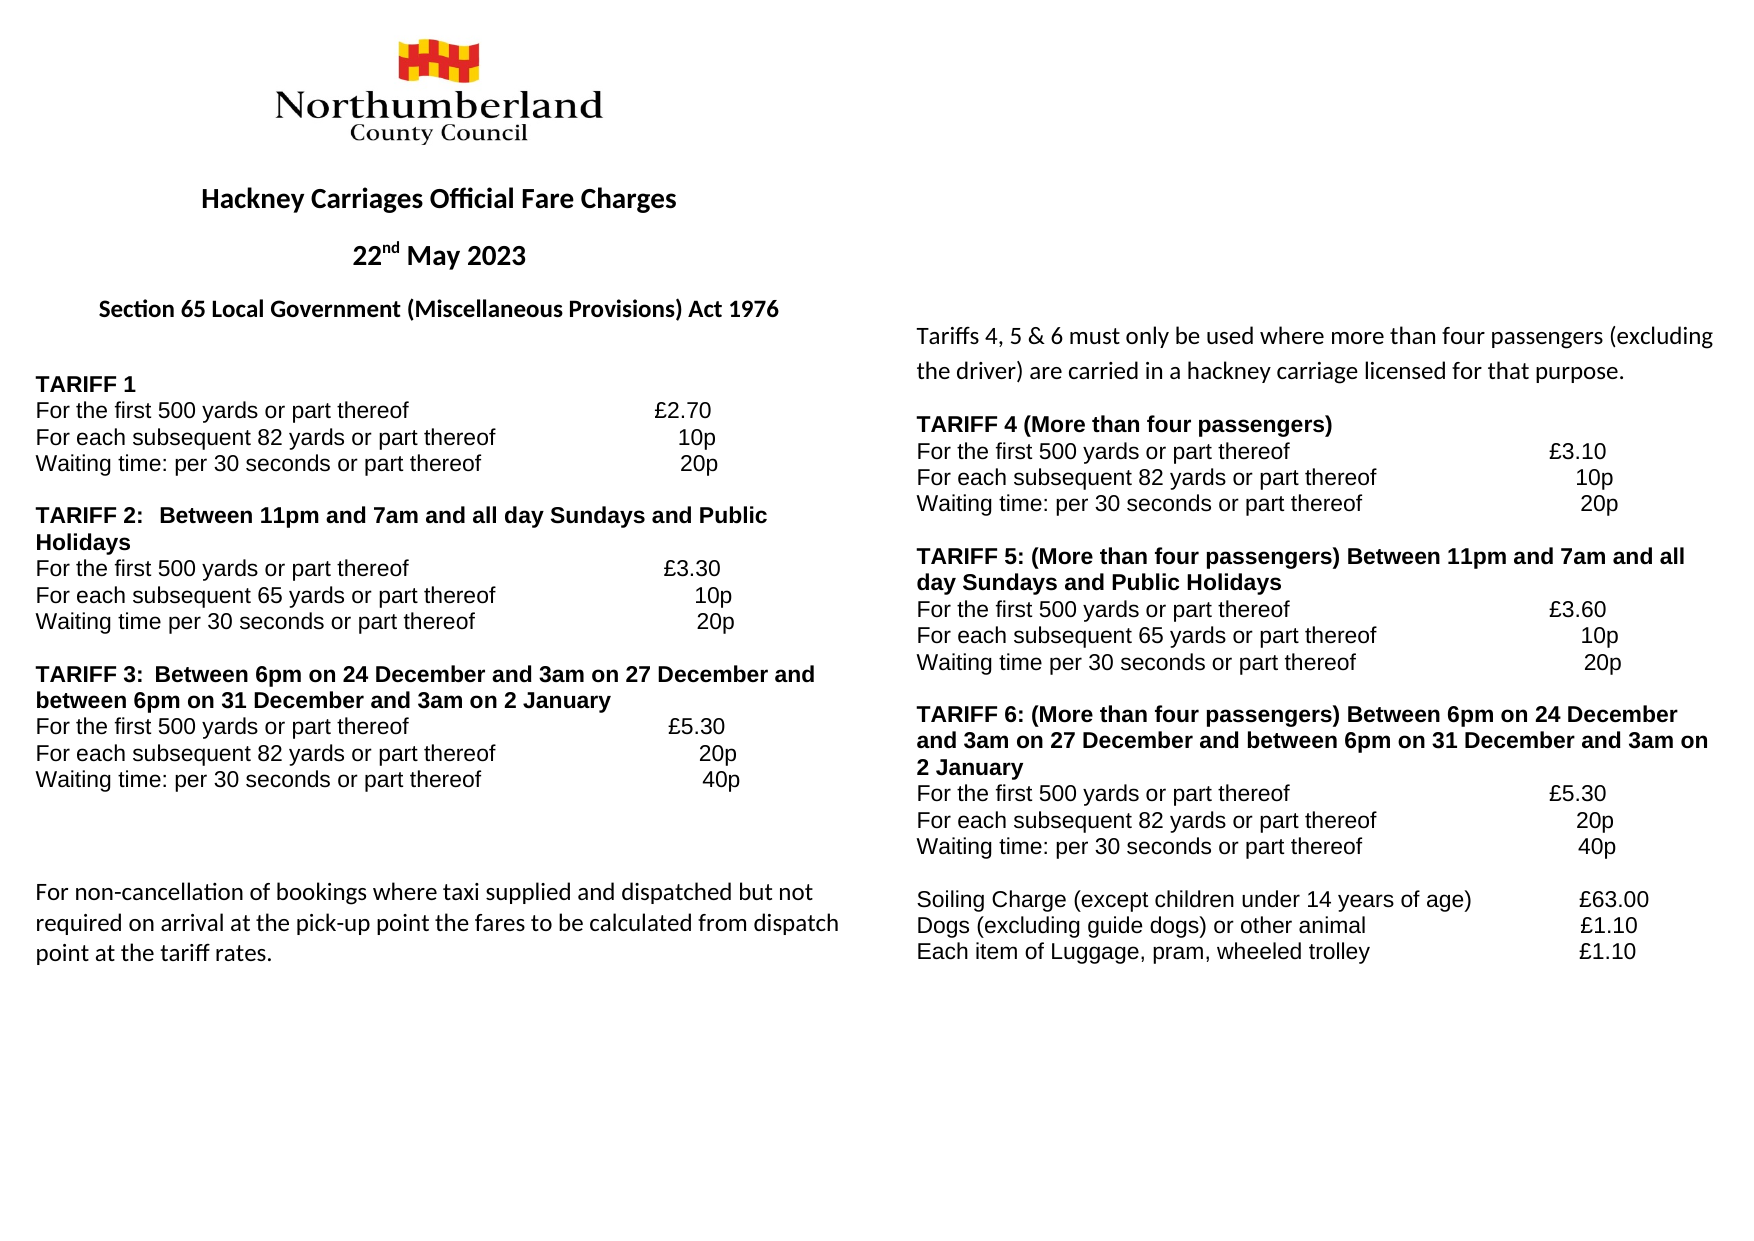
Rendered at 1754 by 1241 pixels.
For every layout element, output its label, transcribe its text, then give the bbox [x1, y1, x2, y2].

text For the first 500 yards or part thereof £5.30 [35, 713, 843, 740]
text Waiting time: per 30 seconds or part thereof 40p [916, 833, 1724, 859]
text Dogs (excluding guide dogs) or other animal £1.10 [916, 912, 1724, 938]
text For the first 500 yards or part thereof £3.10 [916, 438, 1724, 464]
text For the first 500 yards or part thereof £2.70 [35, 397, 843, 423]
text Hackney Carriages Official Fare Charges [35, 180, 843, 216]
text For the first 500 yards or part thereof £3.30 [35, 555, 843, 582]
text Waiting time per 30 seconds or part thereof 20p [916, 648, 1724, 675]
text TARIFF 1 [35, 371, 843, 397]
text TARIFF 2: Between 11pm and 7am and all day Sundays and Public Holidays [35, 502, 843, 555]
text For each subsequent 82 yards or part thereof 20p [35, 740, 843, 766]
text Waiting time: per 30 seconds or part thereof 20p [35, 450, 843, 476]
text For each subsequent 65 yards or part thereof 10p [916, 622, 1724, 648]
text 22nd May 2023 [35, 237, 843, 272]
text Section 65 Local Government (Miscellaneous Provisions) Act 1976 [35, 293, 843, 323]
text For each subsequent 82 yards or part thereof 10p [916, 464, 1724, 490]
text For each subsequent 65 yards or part thereof 10p [35, 582, 843, 608]
text For the first 500 yards or part thereof £3.60 [916, 596, 1724, 622]
text For each subsequent 82 yards or part thereof 20p [916, 807, 1724, 833]
text Tariffs 4, 5 & 6 must only be used where more than four passengers (excluding the driver) are carried in a hackney carriage licensed for that purpose. [916, 320, 1724, 386]
text For the first 500 yards or part thereof £5.30 [916, 780, 1724, 807]
text TARIFF 4 (More than four passengers) [916, 411, 1724, 438]
text Waiting time: per 30 seconds or part thereof 40p [35, 766, 843, 792]
text TARIFF 6: (More than four passengers) Between 6pm on 24 December and 3am on 27 December and between 6pm on 31 December and 3am on 2 January [916, 701, 1724, 780]
text Waiting time: per 30 seconds or part thereof 20p [916, 490, 1724, 517]
text TARIFF 5: (More than four passengers) Between 11pm and 7am and all day Sundays and Public Holidays [916, 543, 1724, 596]
picture [252, 24, 626, 156]
text For non-cancellation of bookings where taxi supplied and dispatched but not required on arrival at the pick-up point the fares to be calculated from dispatch point at the tariff rates. [35, 876, 843, 968]
text Waiting time per 30 seconds or part thereof 20p [35, 608, 843, 634]
text TARIFF 3: Between 6pm on 24 December and 3am on 27 December and between 6pm on 31 December and 3am on 2 January [35, 661, 843, 713]
text Each item of Luggage, pram, wheeled trolley £1.10 [916, 938, 1724, 965]
text Soiling Charge (except children under 14 years of age) £63.00 [916, 886, 1724, 912]
text For each subsequent 82 yards or part thereof 10p [35, 423, 843, 450]
